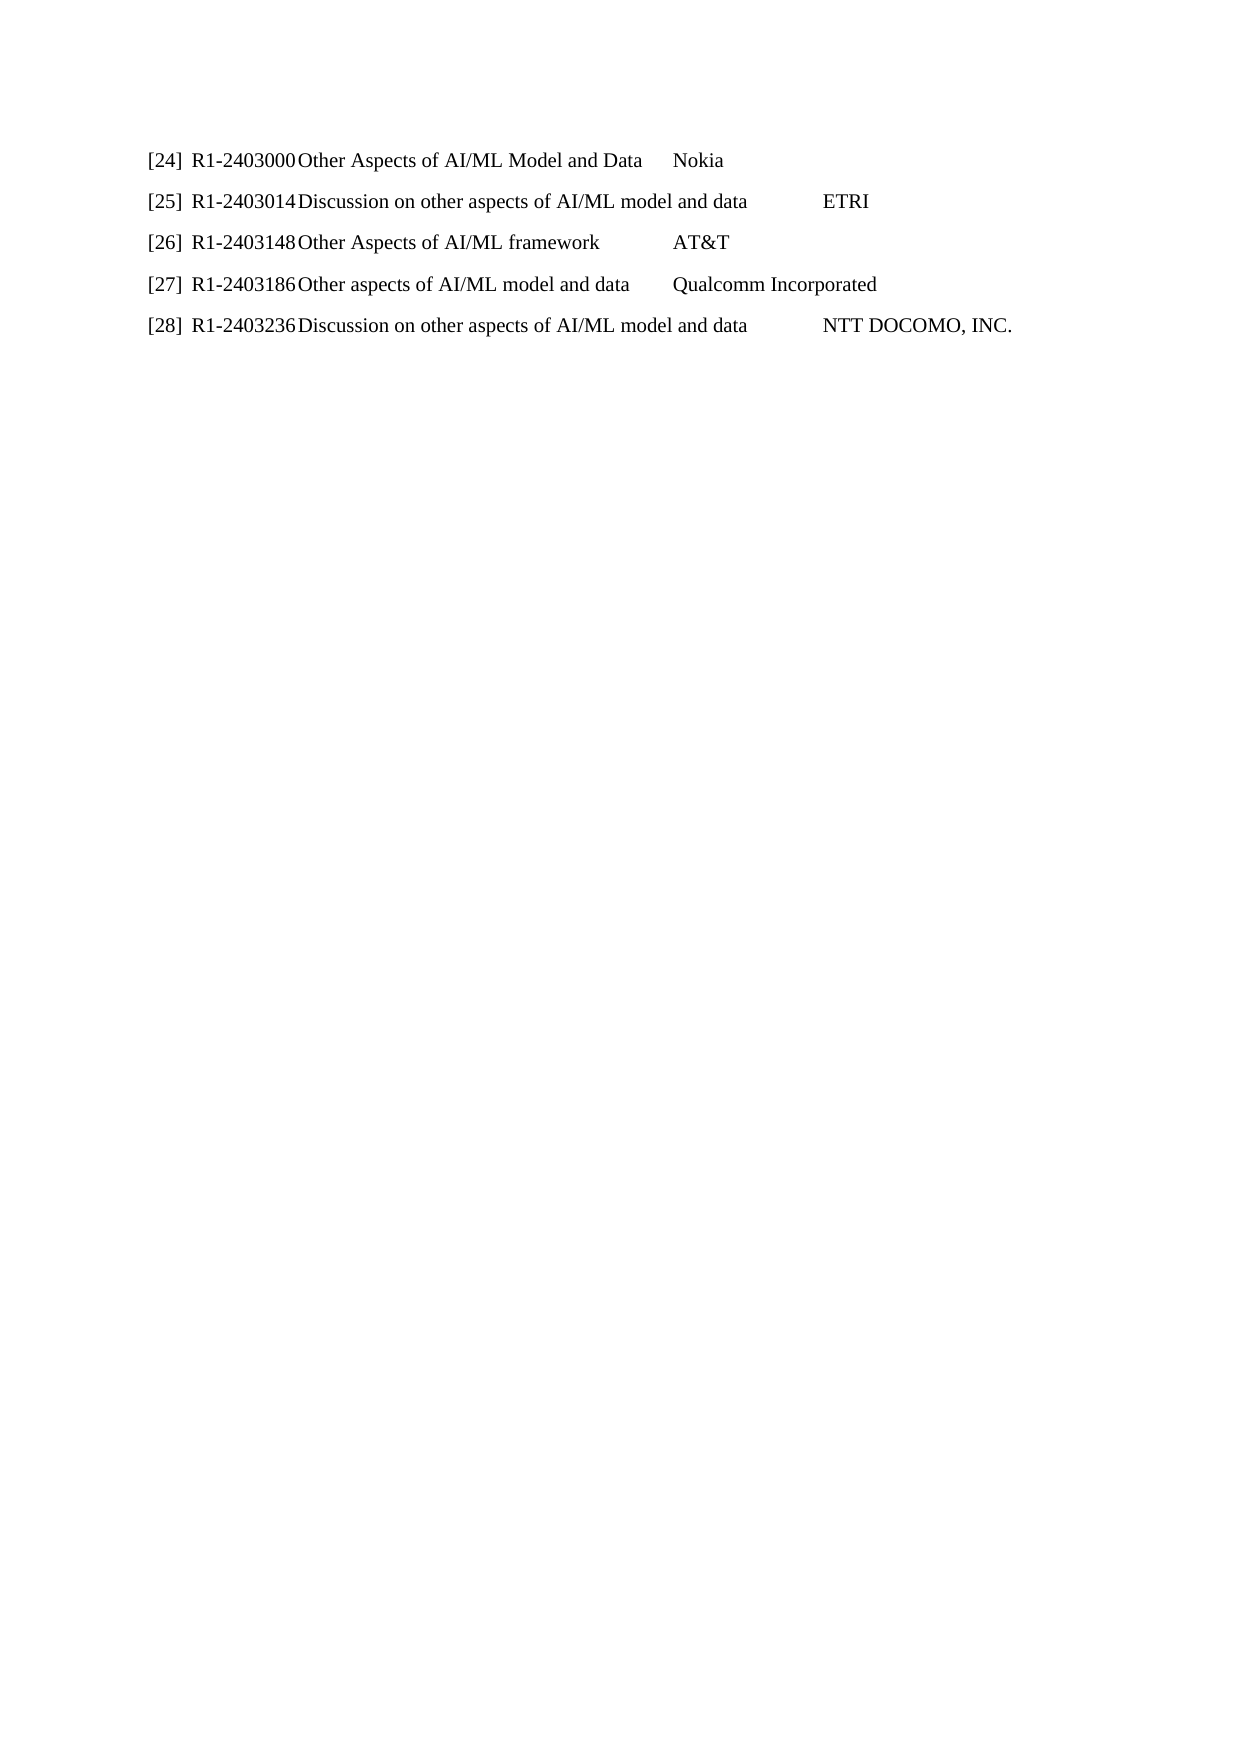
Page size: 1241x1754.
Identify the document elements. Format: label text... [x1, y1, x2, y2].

list R1-2403014 Discussion on other aspects of AI/ML model and data ETRI [148, 189, 1093, 213]
list R1-2403000 Other Aspects of AI/ML Model and Data Nokia [148, 148, 1093, 172]
list R1-2403236 Discussion on other aspects of AI/ML model and data NTT DOCOMO, INC. [148, 313, 1093, 337]
list R1-2403148 Other Aspects of AI/ML framework AT&T [148, 230, 1093, 254]
list R1-2403186 Other aspects of AI/ML model and data Qualcomm Incorporated [148, 272, 1093, 296]
